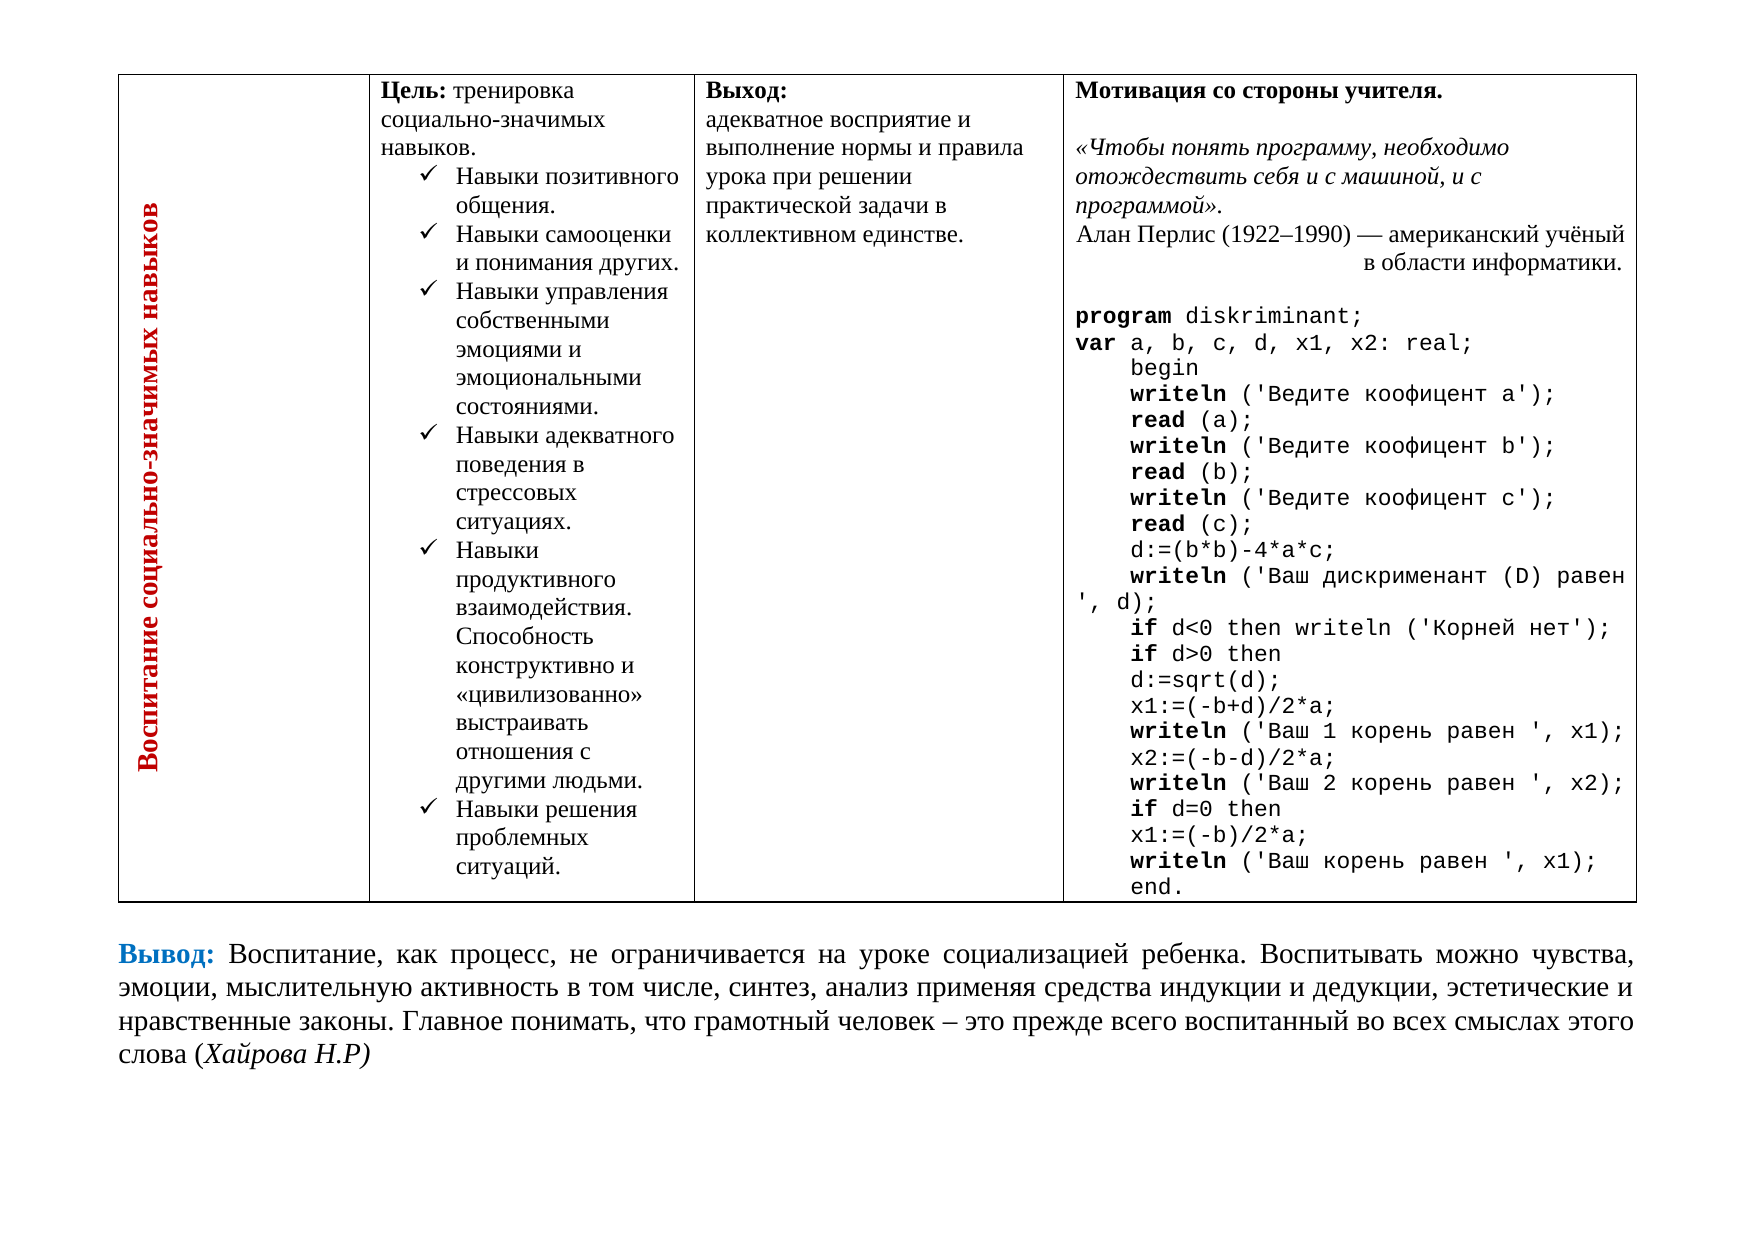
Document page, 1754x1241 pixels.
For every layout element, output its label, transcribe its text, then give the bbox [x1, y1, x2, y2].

table_cell Мотивация со стороны учителя. «Чтобы понять программу, необходимо отождествить себя и с машиной, и с программой». Алан Перлис (1922–1990) — американский учёный в области информатики. program diskriminant; var a, b, c, d, x1, x2: real; begin writeln ('Ведите коофицент а'); read (a); writeln ('Ведите коофицент b'); read (b); writeln ('Ведите коофицент с'); read (c); d:=(b*b)-4*a*c; writeln ('Ваш дискрименант (D) равен ', d); if d<0 then writeln ('Корней нет'); if d>0 then d:=sqrt(d); x1:=(-b+d)/2*a; writeln ('Ваш 1 корень равен ', x1); x2:=(-b-d)/2*a; writeln ('Ваш 2 корень равен ', x2); if d=0 then x1:=(-b)/2*a; writeln ('Ваш корень равен ', x1); end. [1064, 75, 1636, 901]
table_cell Цель: тренировка социально-значимых навыков. Навыки позитивного общения. Навыки самооценки и понимания других. Навыки управления собственными эмоциями и эмоциональными состояниями. Навыки адекватного поведения в стрессовых ситуациях. Навыки продуктивного взаимодействия. Способность конструктивно и «цивилизованно» выстраивать отношения с другими людьми. Навыки решения проблемных ситуаций. [370, 75, 694, 901]
text Вывод: Воспитание, как процесс, не ограничивается на уроке социализацией ребенка. Воспитывать можно чувства, эмоции, мыслительную активность в том числе, синтез, анализ применяя средства индукции и дедукции, эстетические и нравственные законы. Главное понимать, что грамотный человек – это прежде всего воспитанный во всех смыслах этого слова (Хайрова Н.Р) [118, 936, 1636, 1070]
table_cell Воспитание социально-значимых навыков [119, 75, 369, 901]
table_cell Выход: адекватное восприятие и выполнение нормы и правила урока при решении практической задачи в коллективном единстве. [695, 75, 1063, 901]
